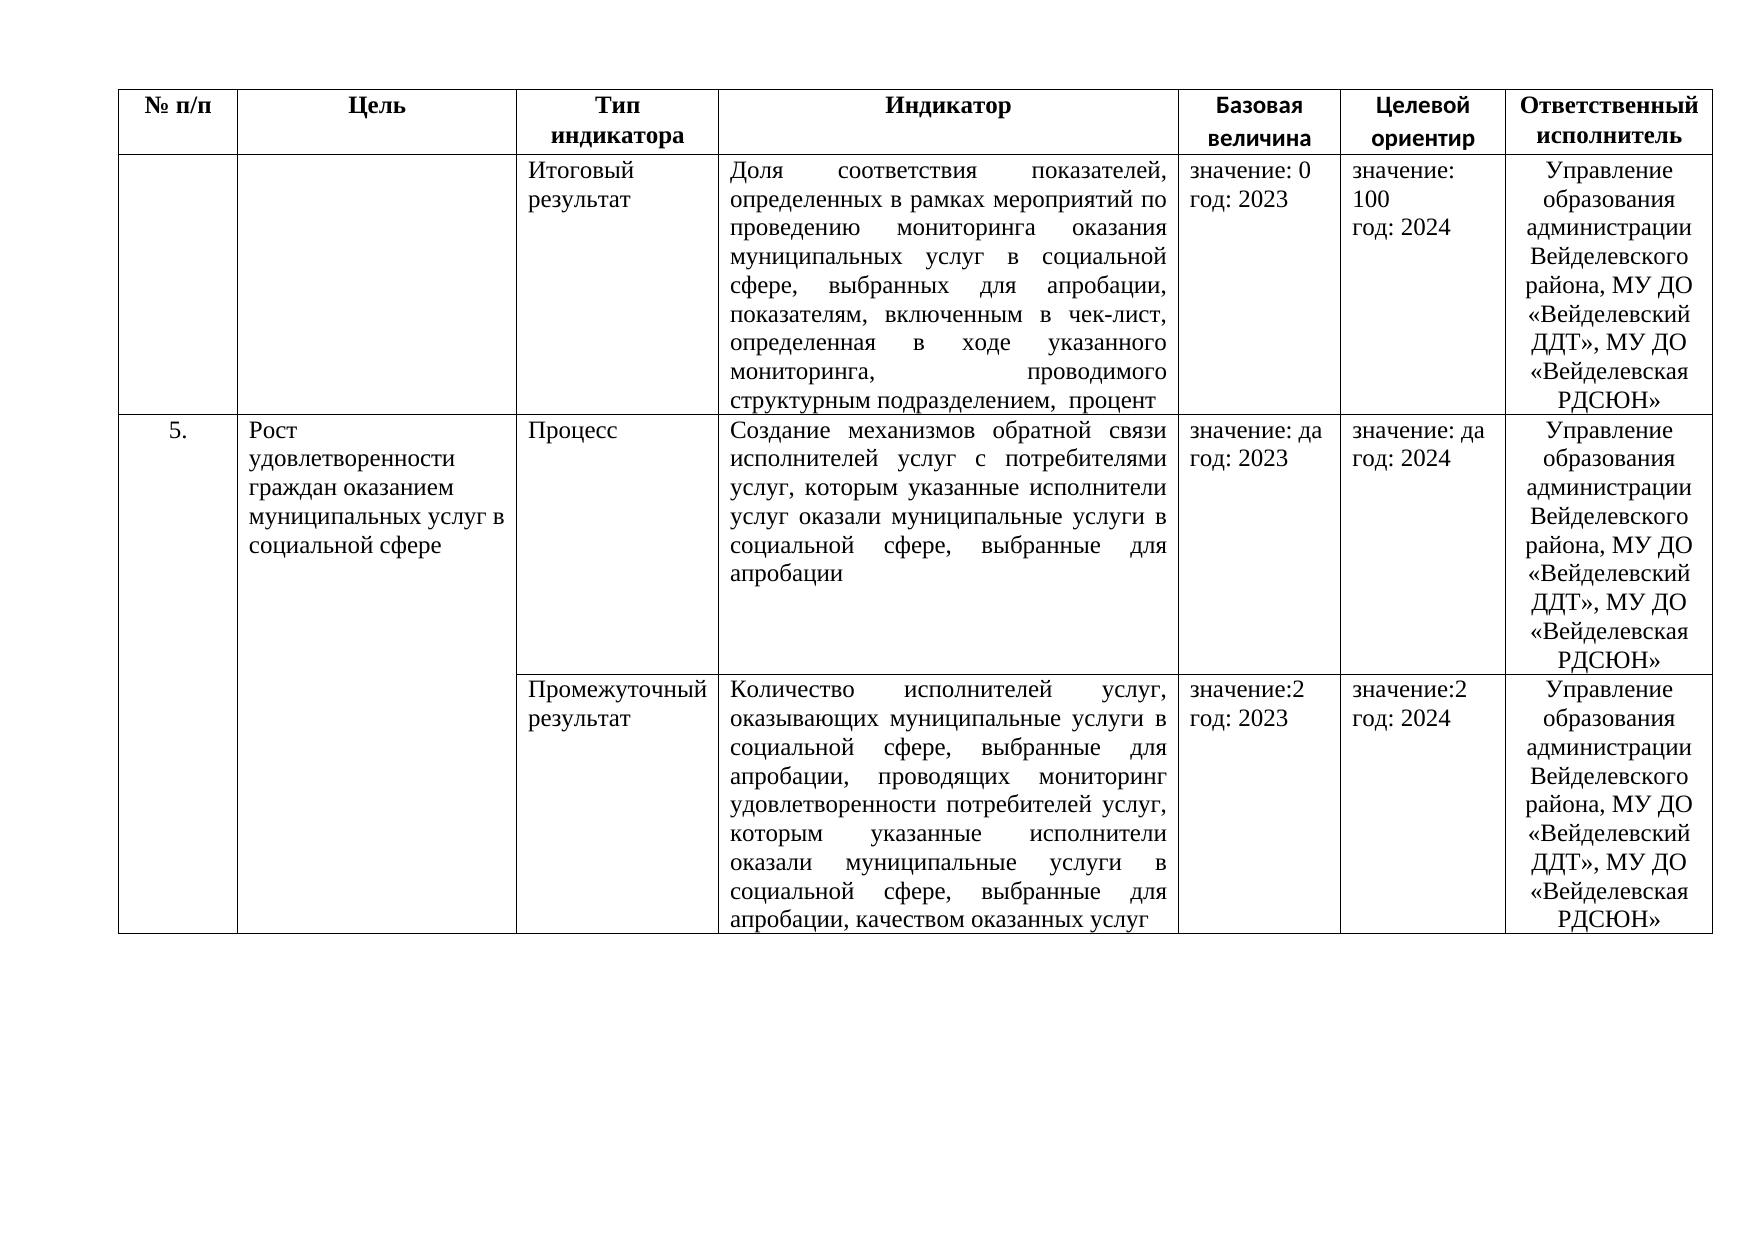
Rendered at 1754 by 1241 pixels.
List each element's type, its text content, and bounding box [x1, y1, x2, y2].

table_cell значение: 100 год: 2024 [1341, 155, 1505, 414]
table_cell Создание механизмов обратной связи исполнителей услуг с потребителями услуг, которым указанные исполнители услуг оказали муниципальные услуги в социальной сфере, выбранные для апробации [719, 415, 1178, 673]
table_header Индикатор [719, 90, 1178, 154]
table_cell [1506, 155, 1712, 414]
table_cell значение: да год: 2024 [1341, 415, 1505, 673]
table_cell значение: да год: 2023 [1179, 415, 1340, 673]
table_header Тип индикатора [517, 90, 718, 154]
table_cell Количество исполнителей услуг, оказывающих муниципальные услуги в социальной сфере, выбранные для апробации, проводящих мониторинг удовлетворенности потребителей услуг, которым указанные исполнители оказали муниципальные услуги в социальной сфере, выбранные для апробации, качеством оказанных услуг [719, 675, 1178, 933]
table_cell Итоговый результат [517, 155, 718, 414]
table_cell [1506, 675, 1712, 933]
table_cell значение:2 год: 2024 [1341, 675, 1505, 933]
table_header Цель [238, 90, 516, 154]
table_cell Доля соответствия показателей, определенных в рамках мероприятий по проведению мониторинга оказания муниципальных услуг в социальной сфере, выбранных для апробации, показателям, включенным в чек-лист, определенная в ходе указанного мониторинга, проводимого структурным подразделением, процент [719, 155, 1178, 414]
table_cell Процесс [517, 415, 718, 673]
table_header № п/п [119, 90, 237, 154]
table_cell значение:2 год: 2023 [1179, 675, 1340, 933]
table_cell 5. [119, 415, 237, 933]
table_cell Рост удовлетворенности граждан оказанием муниципальных услуг в социальной сфере [238, 415, 516, 933]
table_header Базовая величина [1179, 90, 1340, 154]
table_cell Управление образования администрации Вейделевского района, МУ ДО «Вейделевский ДДТ», МУ ДО «Вейделевская РДСЮН» [1506, 415, 1712, 673]
table_cell Промежуточный результат [517, 675, 718, 933]
table_header Целевой ориентир [1341, 90, 1505, 154]
table_cell значение: 0 год: 2023 [1179, 155, 1340, 414]
table_header Ответственный исполнитель [1506, 90, 1712, 154]
